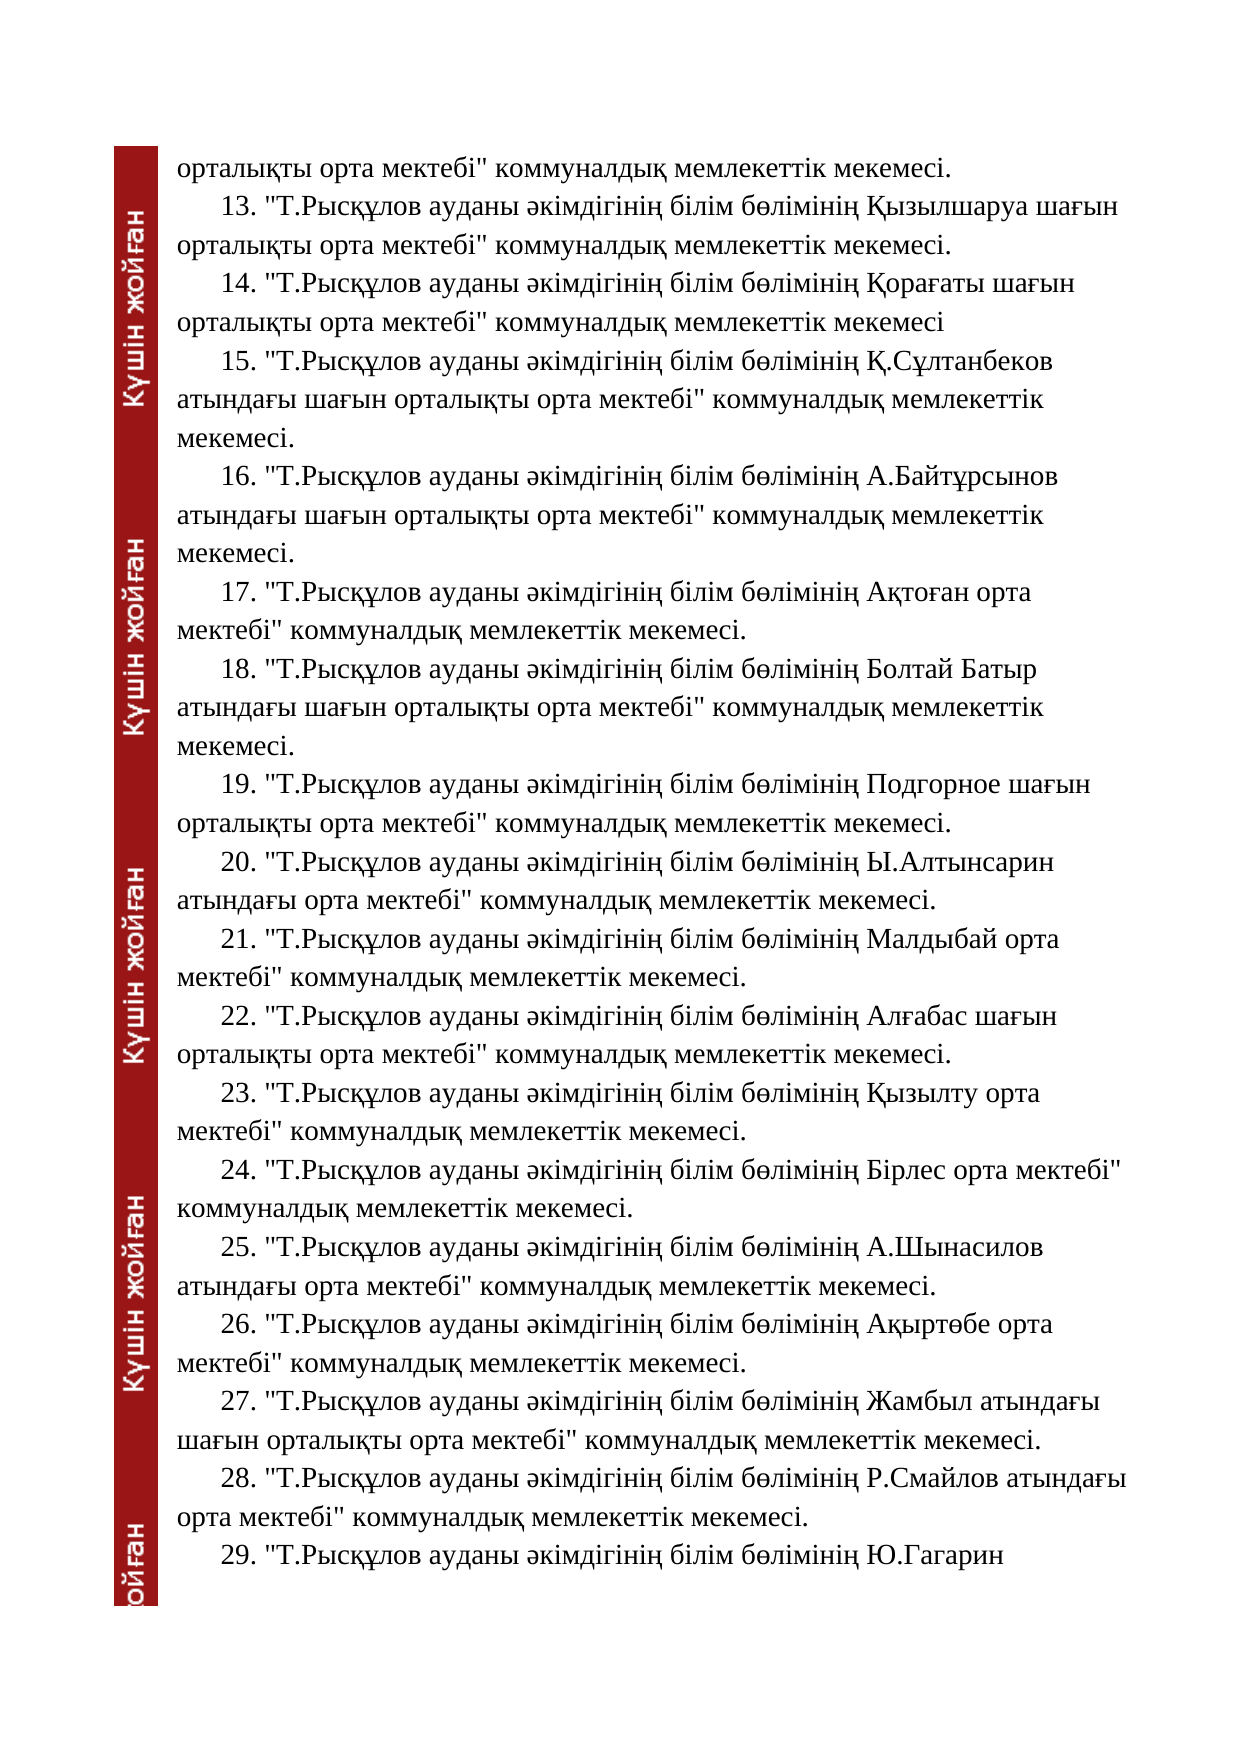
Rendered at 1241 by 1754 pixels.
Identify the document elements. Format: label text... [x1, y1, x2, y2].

picture [114, 146, 158, 150]
picture [114, 1571, 158, 1606]
